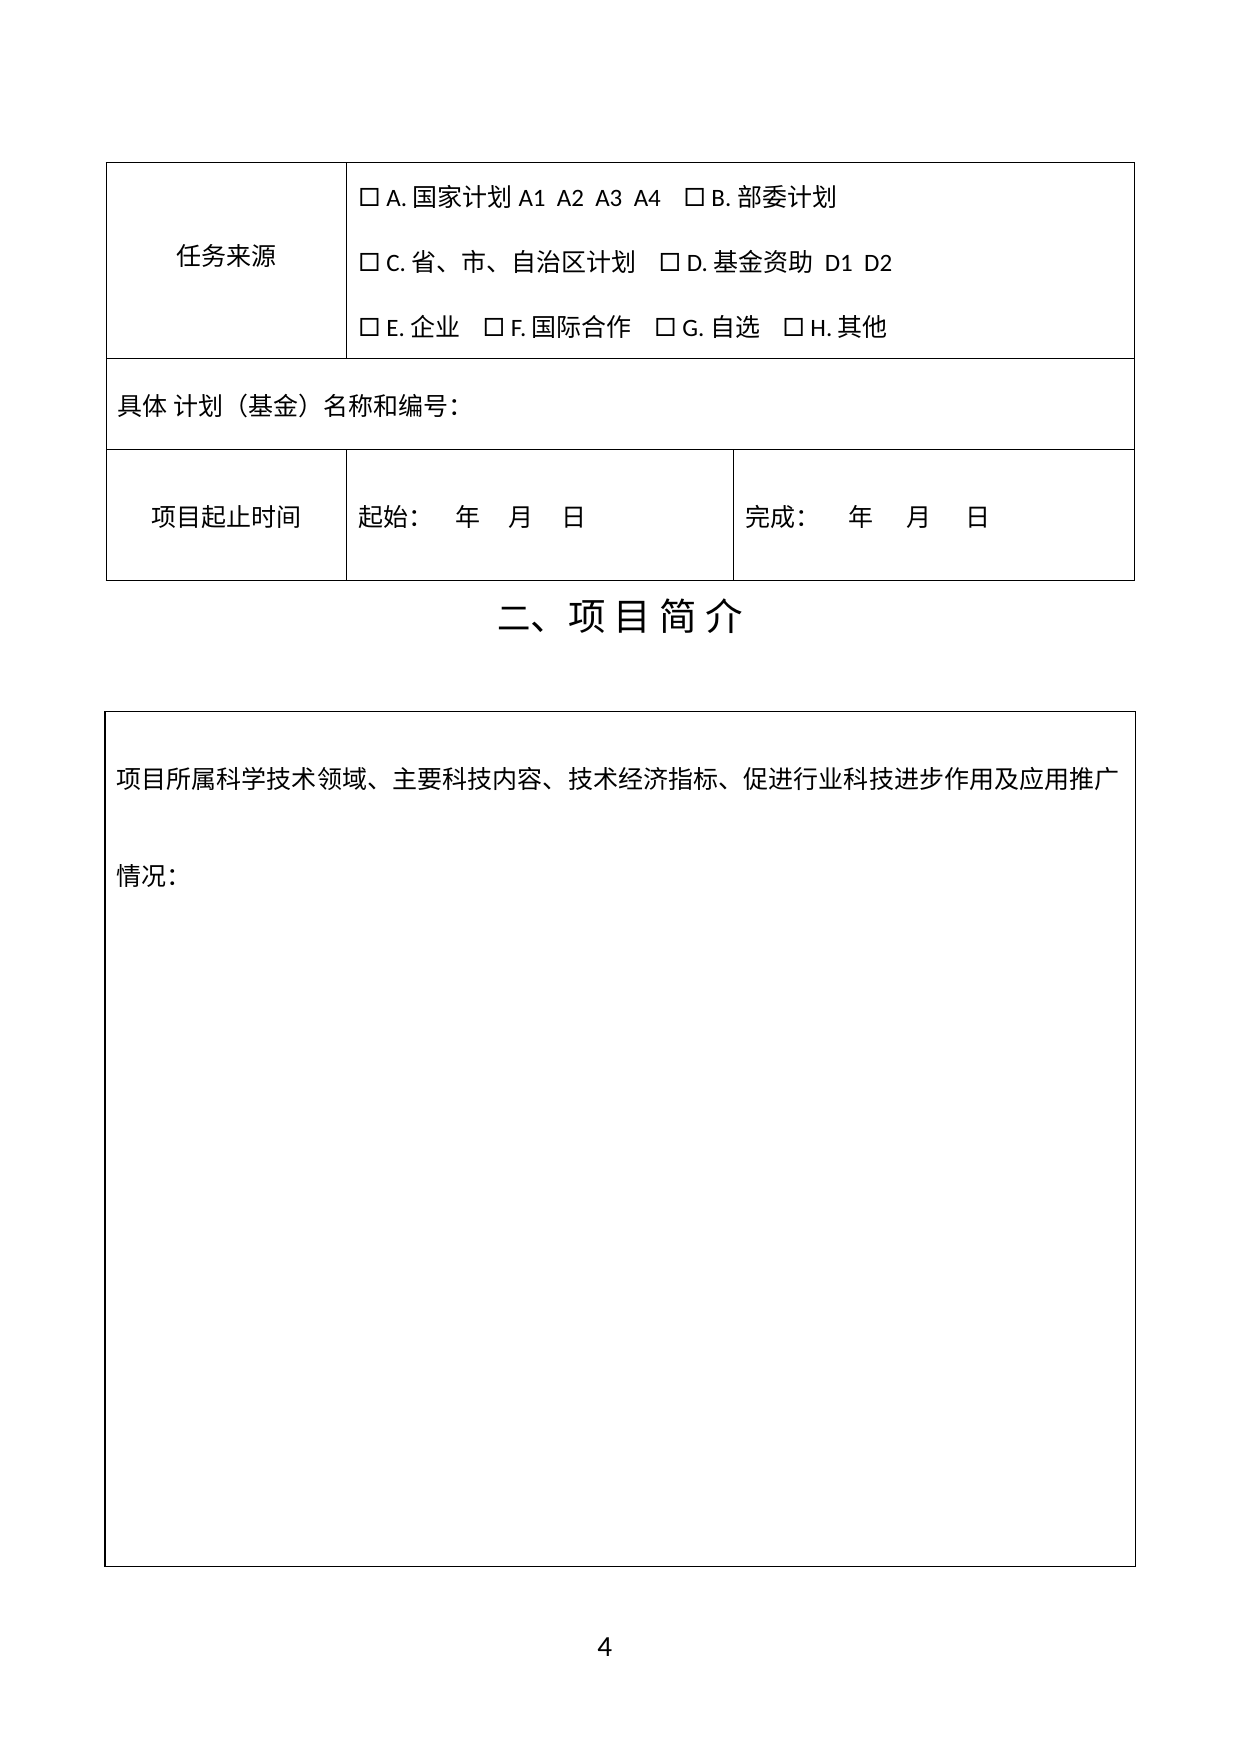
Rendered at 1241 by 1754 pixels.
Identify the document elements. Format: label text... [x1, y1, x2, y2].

table_cell 完成： 年 月 日 [734, 450, 1134, 580]
table_cell A. 国家计划 A1 A2 A3 A4 B. 部委计划 C. 省、市、自治区计划 D. 基金资助 D1 D2 E. 企业 F. 国际合作 G. 自选 H. 其他 [347, 163, 1134, 358]
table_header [106, 712, 1135, 1566]
table_cell 起始： 年 月 日 [347, 450, 733, 580]
table_cell 任务来源 [107, 163, 346, 358]
text 二、项 目 简 介 [187, 581, 1053, 646]
table_cell 具体 计划（基金）名称和编号： [107, 359, 1134, 449]
table_cell 项目起止时间 [107, 450, 346, 580]
